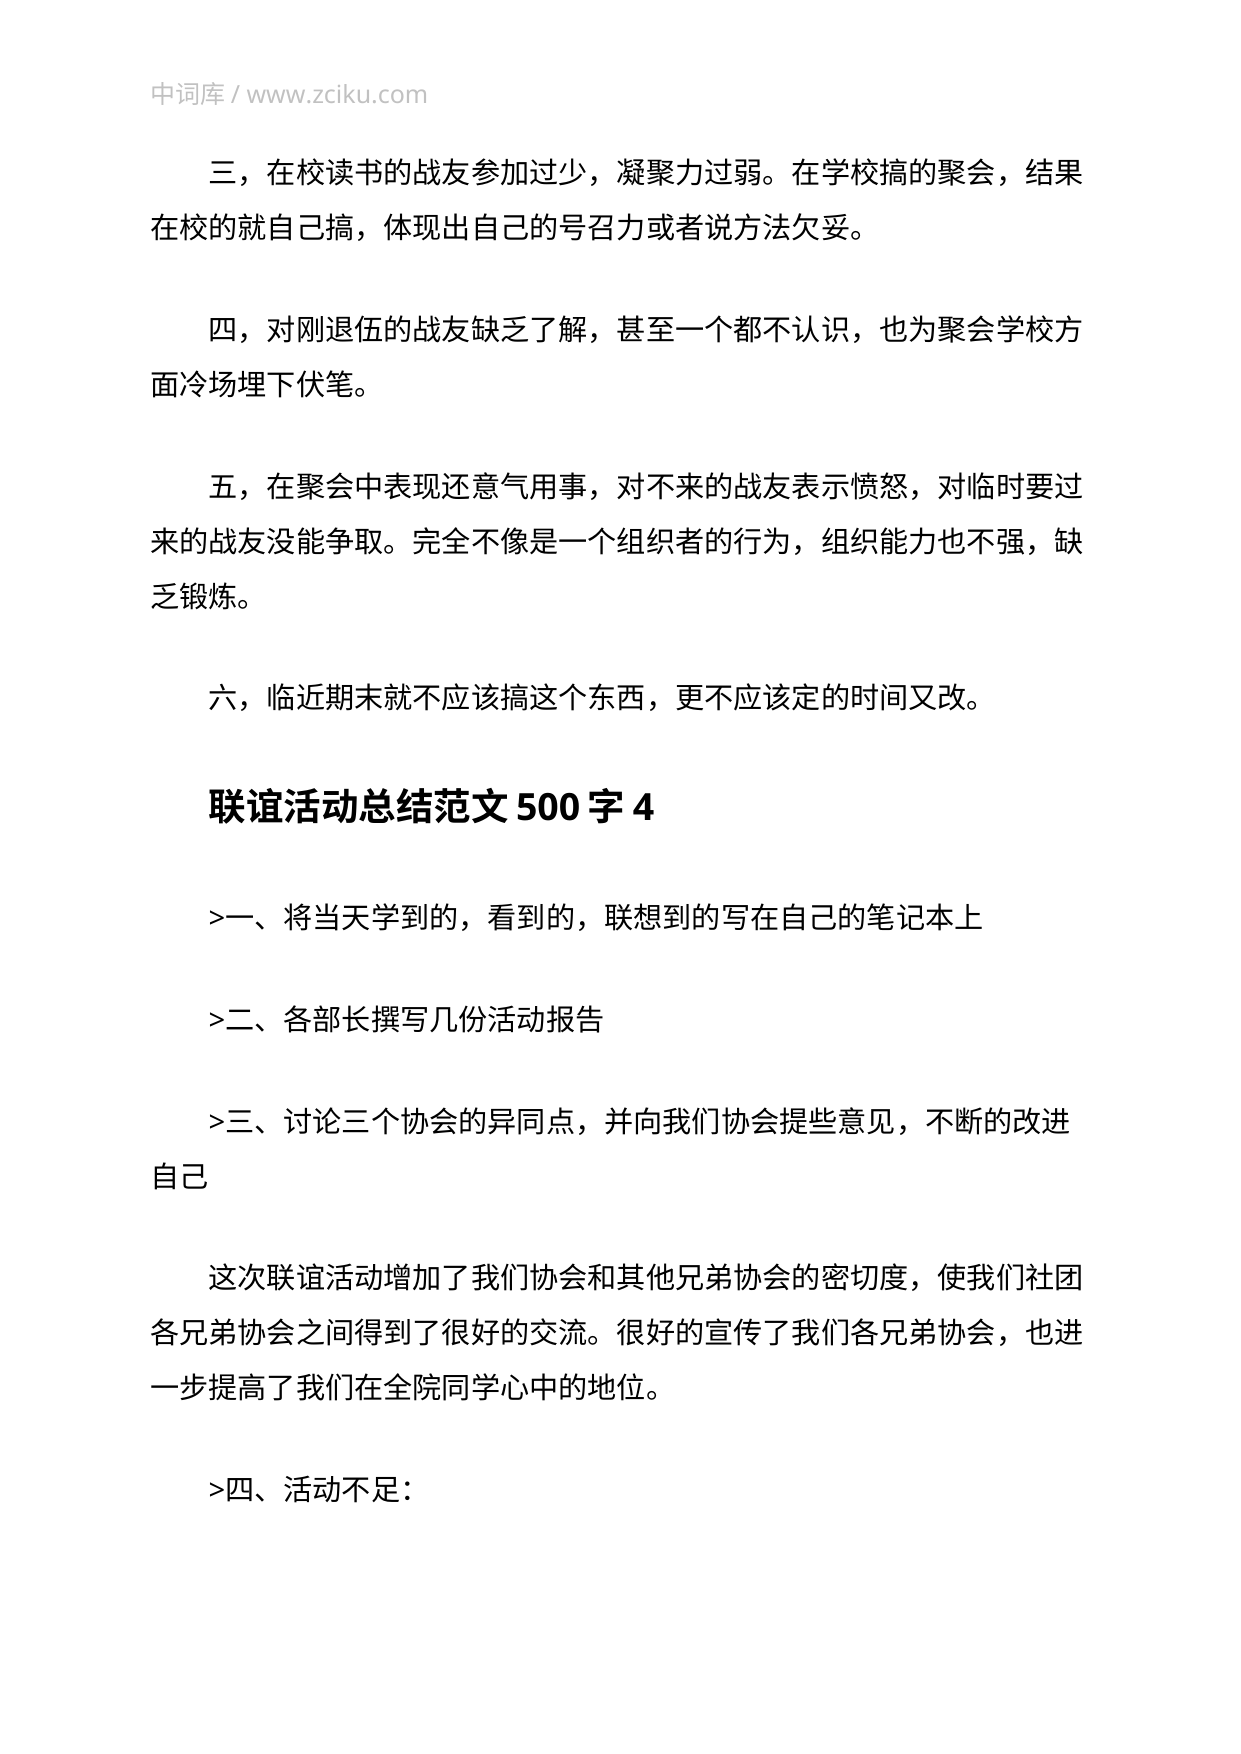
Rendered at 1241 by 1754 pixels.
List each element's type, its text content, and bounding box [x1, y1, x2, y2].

text 这次联谊活动增加了我们协会和其他兄弟协会的密切度，使我们社团各兄弟协会之间得到了很好的交流。很好的宣传了我们各兄弟协会，也进一步提高了我们在全院同学心中的地位。 [150, 1255, 1090, 1407]
text 三，在校读书的战友参加过少，凝聚力过弱。在学校搞的聚会，结果在校的就自己搞，体现出自己的号召力或者说方法欠妥。 [150, 150, 1090, 247]
text >四、活动不足： [150, 1467, 1090, 1509]
text >三、讨论三个协会的异同点，并向我们协会提些意见，不断的改进自己 [150, 1098, 1090, 1196]
text >二、各部长撰写几份活动报告 [150, 996, 1090, 1039]
text 四，对刚退伍的战友缺乏了解，甚至一个都不认识，也为聚会学校方面冷场埋下伏笔。 [150, 307, 1090, 404]
text 五，在聚会中表现还意气用事，对不来的战友表示愤怒，对临时要过来的战友没能争取。完全不像是一个组织者的行为，组织能力也不强，缺乏锻炼。 [150, 463, 1090, 615]
text 六，临近期末就不应该搞这个东西，更不应该定的时间又改。 [150, 675, 1090, 717]
text 联谊活动总结范文500字4 [150, 777, 1090, 831]
text >一、将当天学到的，看到的，联想到的写在自己的笔记本上 [150, 894, 1090, 937]
